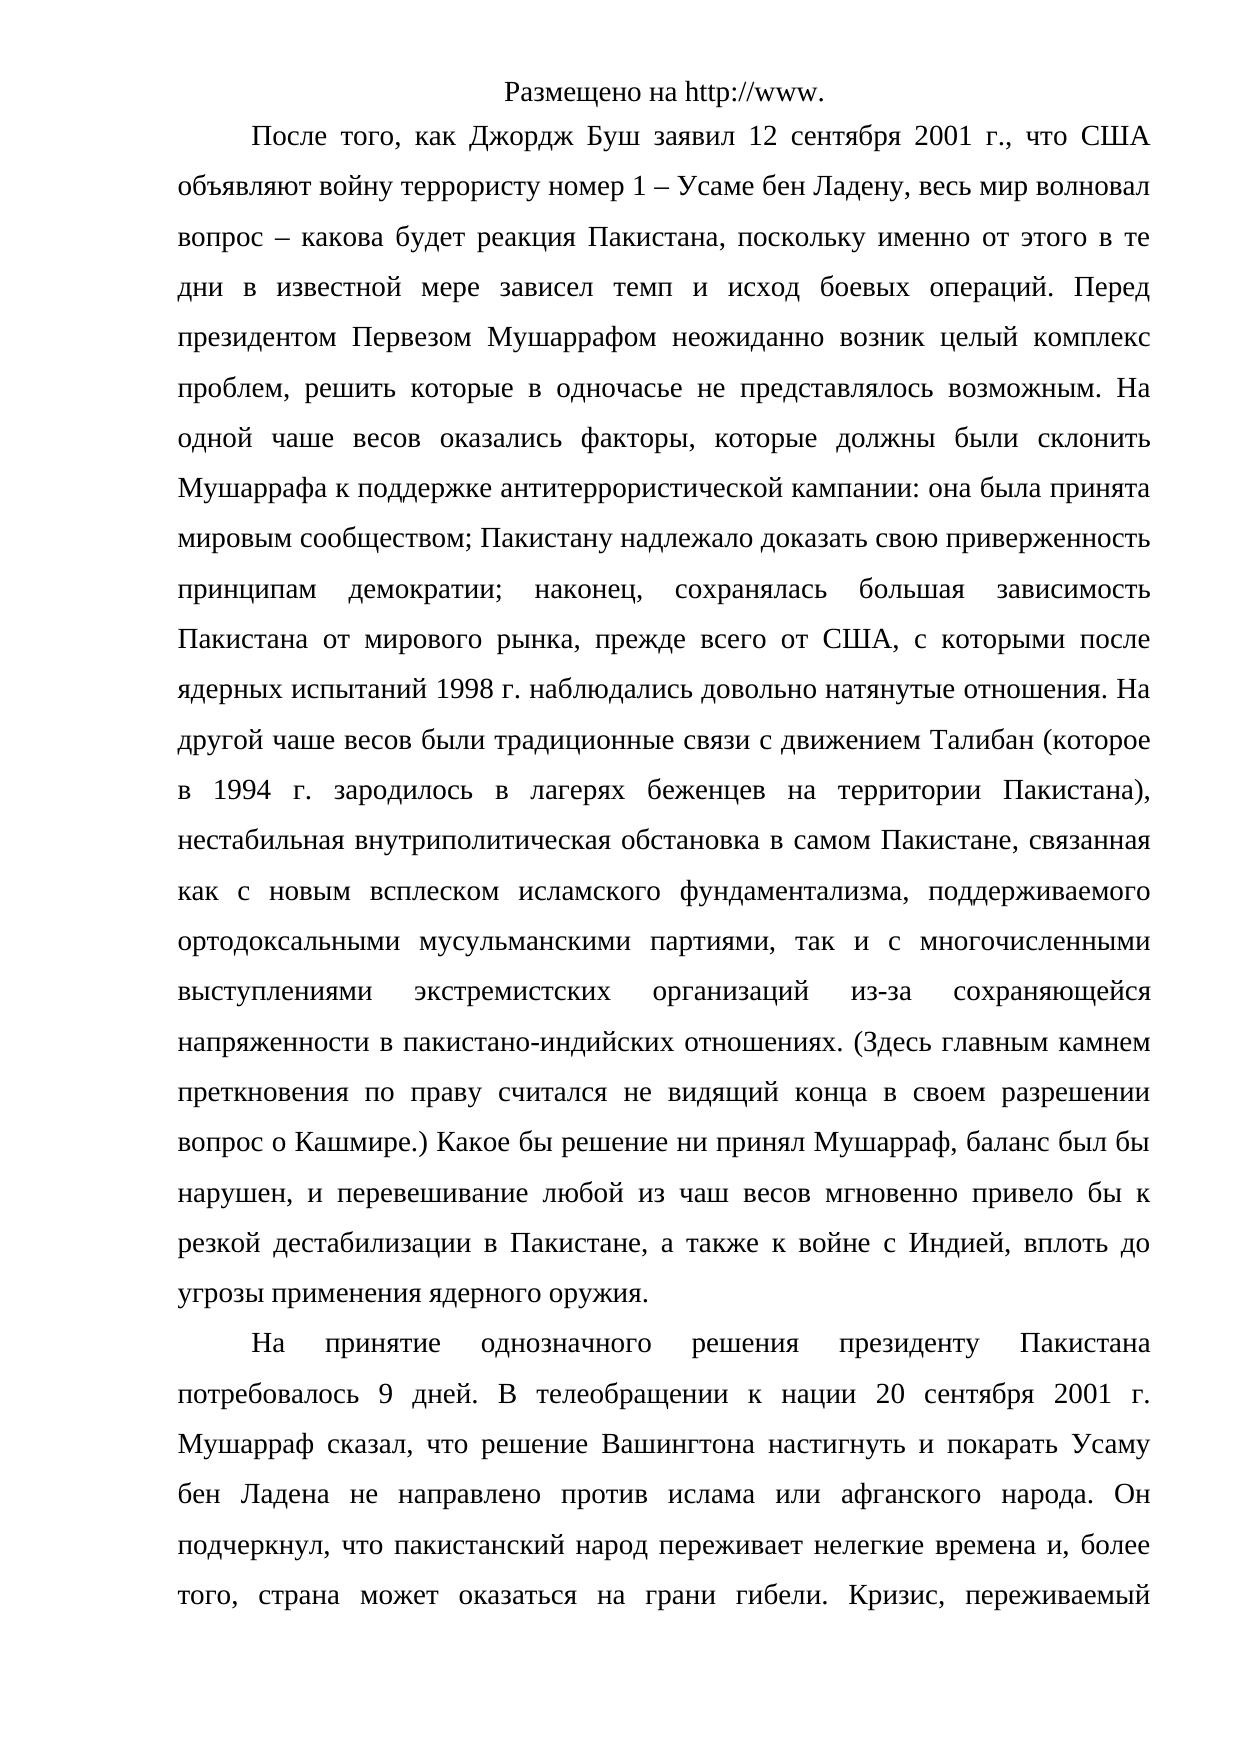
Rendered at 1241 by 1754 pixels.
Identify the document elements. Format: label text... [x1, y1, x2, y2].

text После того, как Джордж Буш заявил 12 сентября 2001 г., что США объявляют войну террористу номер 1 – Усаме бен Ладену, весь мир волновал вопрос – какова будет реакция Пакистана, поскольку именно от этого в те дни в известной мере зависел темп и исход боевых операций. Перед президентом Первезом Мушаррафом неожиданно возник целый комплекс проблем, решить которые в одночасье не представлялось возможным. На одной чаше весов оказались факторы, которые должны были склонить Мушаррафа к поддержке антитеррористической кампании: она была принята мировым сообществом; Пакистану надлежало доказать свою приверженность принципам демократии; наконец, сохранялась большая зависимость Пакистана от мирового рынка, прежде всего от США, с которыми после ядерных испытаний 1998 г. наблюдались довольно натянутые отношения. На другой чаше весов были традиционные связи с движением Талибан (которое в 1994 г. зародилось в лагерях беженцев на территории Пакистана), нестабильная внутриполитическая обстановка в самом Пакистане, связанная как с новым всплеском исламского фундаментализма, поддерживаемого ортодоксальными мусульманскими партиями, так и с многочисленными выступлениями экстремистских организаций из-за сохраняющейся напряженности в пакистано-индийских отношениях. (Здесь главным камнем преткновения по праву считался не видящий конца в своем разрешении вопрос о Кашмире.) Какое бы решение ни принял Мушарраф, баланс был бы нарушен, и перевешивание любой из чаш весов мгновенно привело бы к резкой дестабилизации в Пакистане, а также к войне с Индией, вплоть до угрозы применения ядерного оружия. [177, 118, 1152, 1309]
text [177, 1326, 1152, 1611]
